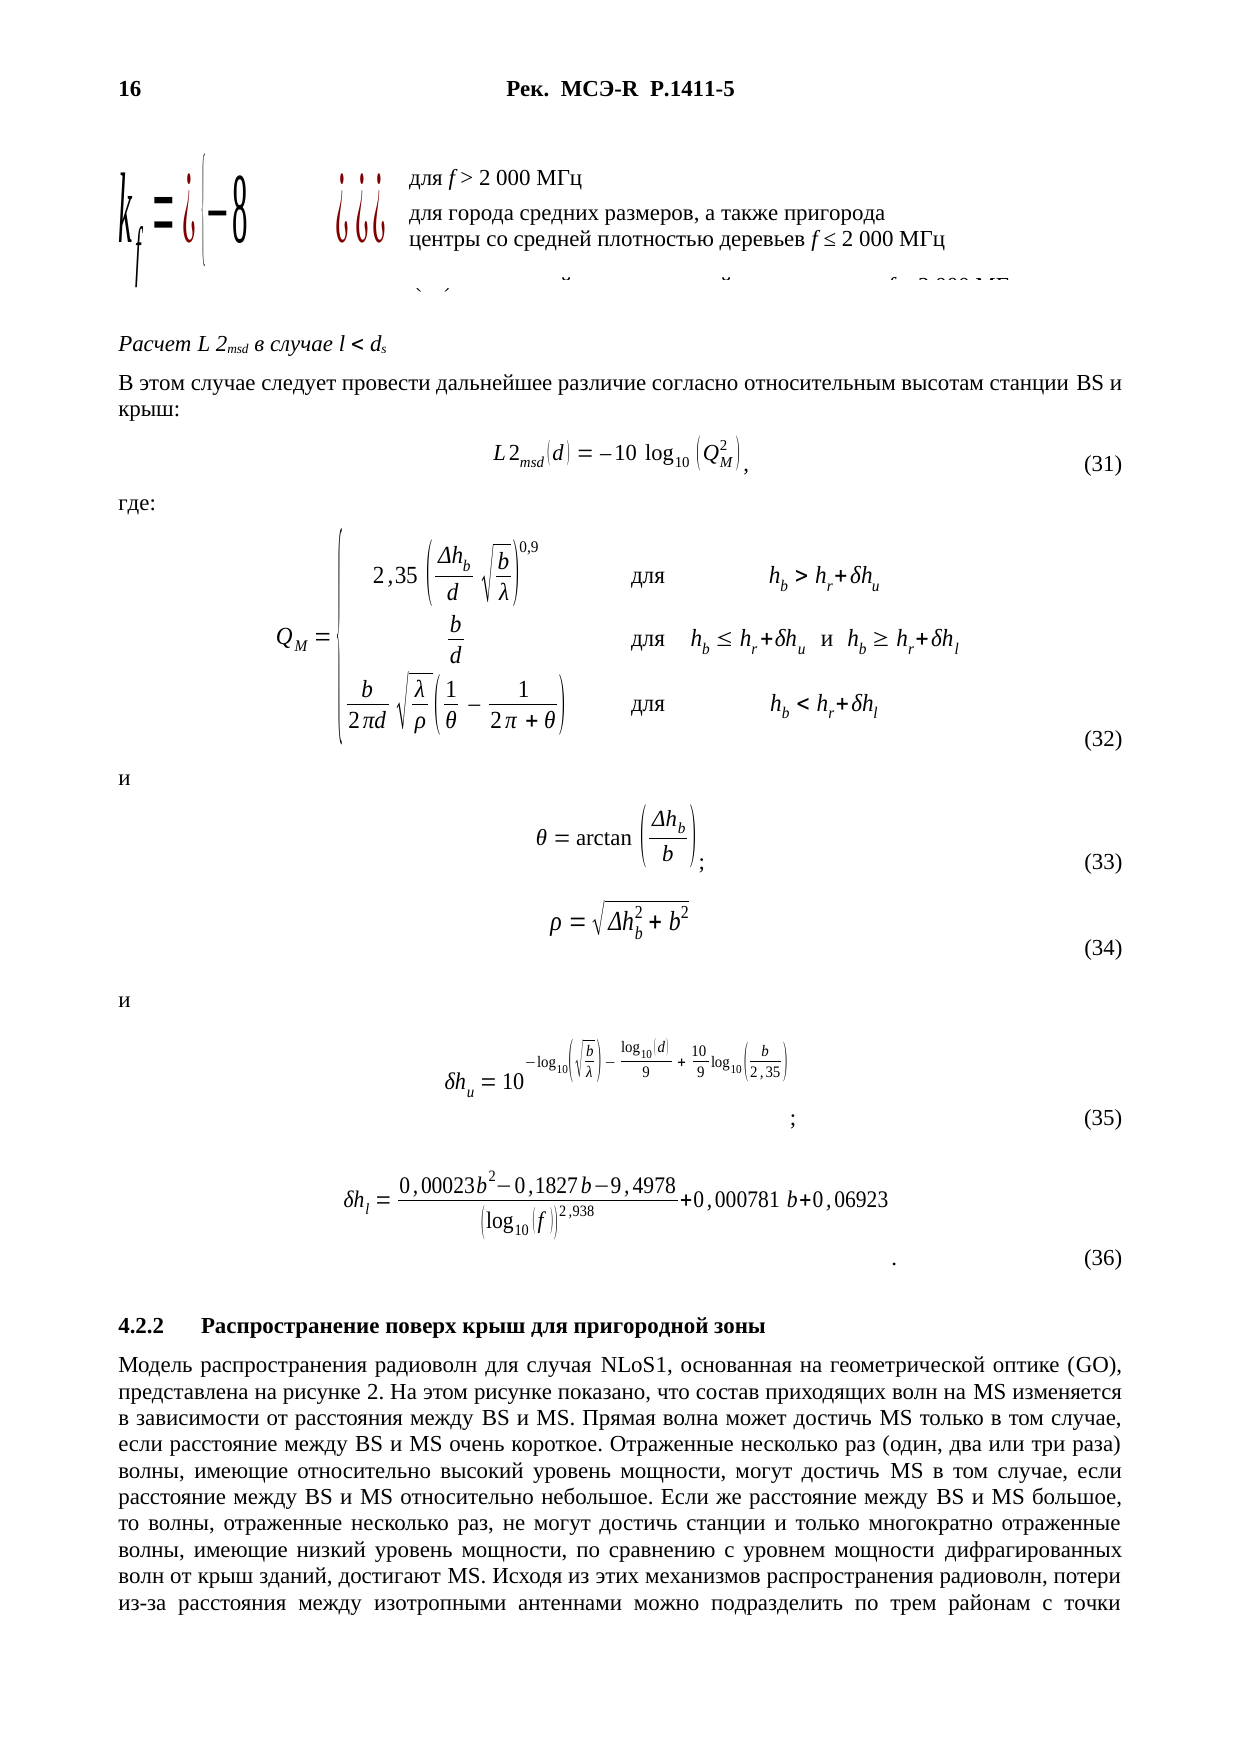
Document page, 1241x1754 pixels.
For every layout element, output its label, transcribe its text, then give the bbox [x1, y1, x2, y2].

text , (31) [118, 434, 1122, 477]
text ; (35) [118, 1037, 1122, 1131]
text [118, 1351, 1122, 1615]
text и [118, 764, 1122, 791]
text (34) [118, 899, 1122, 961]
text и [118, 986, 1122, 1012]
text В этом случае следует провести дальнейшее различие согласно относительным высотам станции BS и крыш: [118, 369, 1122, 422]
text . (36) [118, 1168, 1122, 1271]
subtitle 4.2.2 Распространение поверх крыш для пригородной зоны [118, 1312, 1122, 1339]
text Расчет L 2msd в случае l  ds [118, 330, 1122, 357]
text где: [118, 489, 1122, 516]
text ; (33) [118, 803, 1122, 874]
text (32) [118, 528, 1122, 752]
